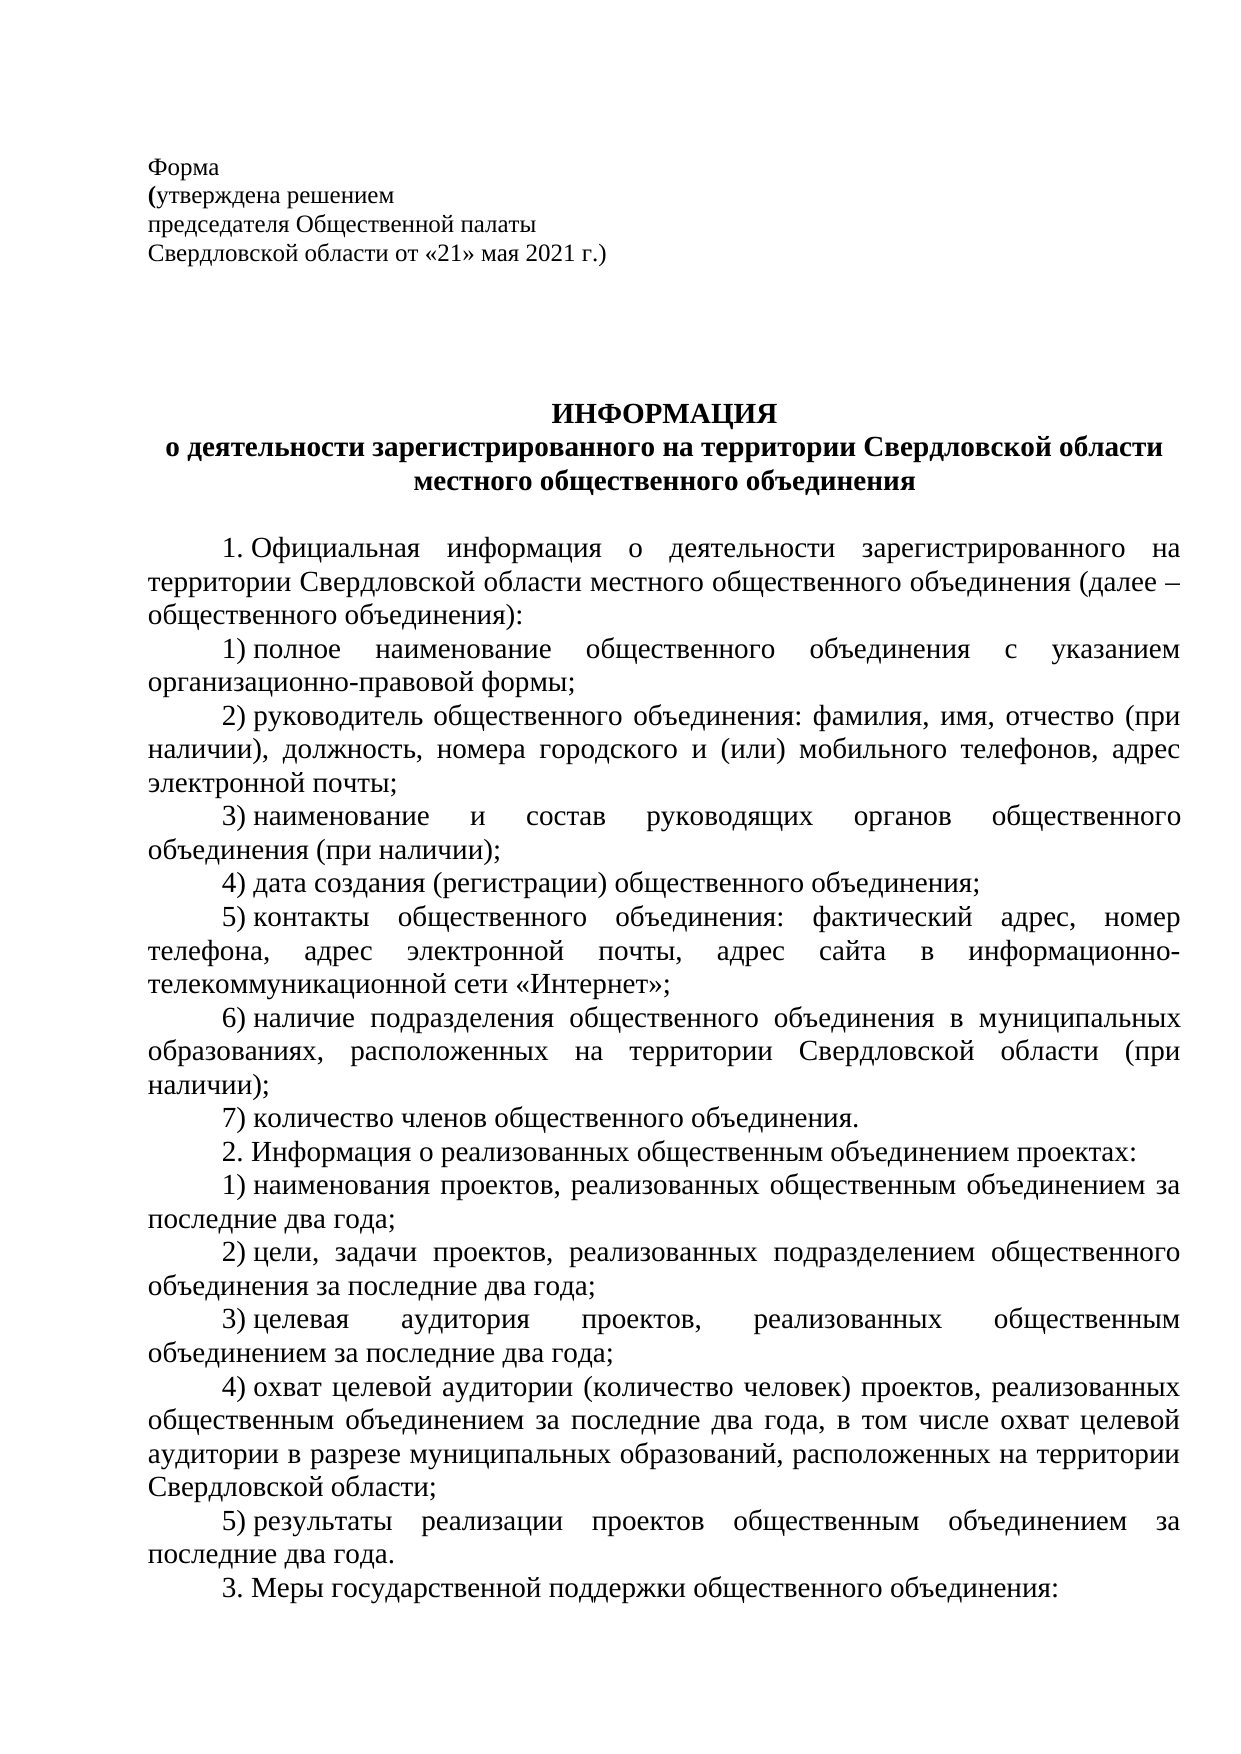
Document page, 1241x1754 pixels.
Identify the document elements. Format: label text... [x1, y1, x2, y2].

text 3) наименование и состав руководящих органов общественного объединения (при наличии); [148, 798, 1181, 866]
text (утверждена решением [148, 180, 1181, 209]
text 1) полное наименование общественного объединения с указанием организационно-правовой формы; [148, 631, 1181, 698]
text 4) охват целевой аудитории (количество человек) проектов, реализованных общественным объединением за последние два года, в том числе охват целевой аудитории в разрезе муниципальных образований, расположенных на территории Свердловской области; [148, 1369, 1181, 1503]
text 3. Меры государственной поддержки общественного объединения: [148, 1570, 1181, 1603]
text 5) результаты реализации проектов общественным объединением за последние два года. [148, 1503, 1181, 1570]
text 2. Информация о реализованных общественным объединением проектах: [148, 1134, 1181, 1167]
text 4) дата создания (регистрации) общественного объединения; [148, 866, 1181, 899]
text 1. Официальная информация о деятельности зарегистрированного на территории Свердловской области местного общественного объединения (далее – общественного объединения): [148, 530, 1181, 631]
text 2) цели, задачи проектов, реализованных подразделением общественного объединения за последние два года; [148, 1234, 1181, 1302]
text Свердловской области от «21» мая 2021 г.) [148, 238, 1181, 267]
text Форма [148, 152, 1181, 180]
text ИНФОРМАЦИЯ [148, 396, 1181, 429]
text 6) наличие подразделения общественного объединения в муниципальных образованиях, расположенных на территории Свердловской области (при наличии); [148, 1000, 1181, 1100]
text председателя Общественной палаты [148, 209, 1181, 238]
text 5) контакты общественного объединения: фактический адрес, номер телефона, адрес электронной почты, адрес сайта в информационно-телекоммуникационной сети «Интернет»; [148, 899, 1181, 1000]
text 1) наименования проектов, реализованных общественным объединением за последние два года; [148, 1167, 1181, 1234]
text 2) руководитель общественного объединения: фамилия, имя, отчество (при наличии), должность, номера городского и (или) мобильного телефонов, адрес электронной почты; [148, 698, 1181, 798]
text 3) целевая аудитория проектов, реализованных общественным объединением за последние два года; [148, 1302, 1181, 1369]
text 7) количество членов общественного объединения. [148, 1100, 1181, 1134]
text о деятельности зарегистрированного на территории Свердловской области местного общественного объединения [148, 429, 1181, 497]
